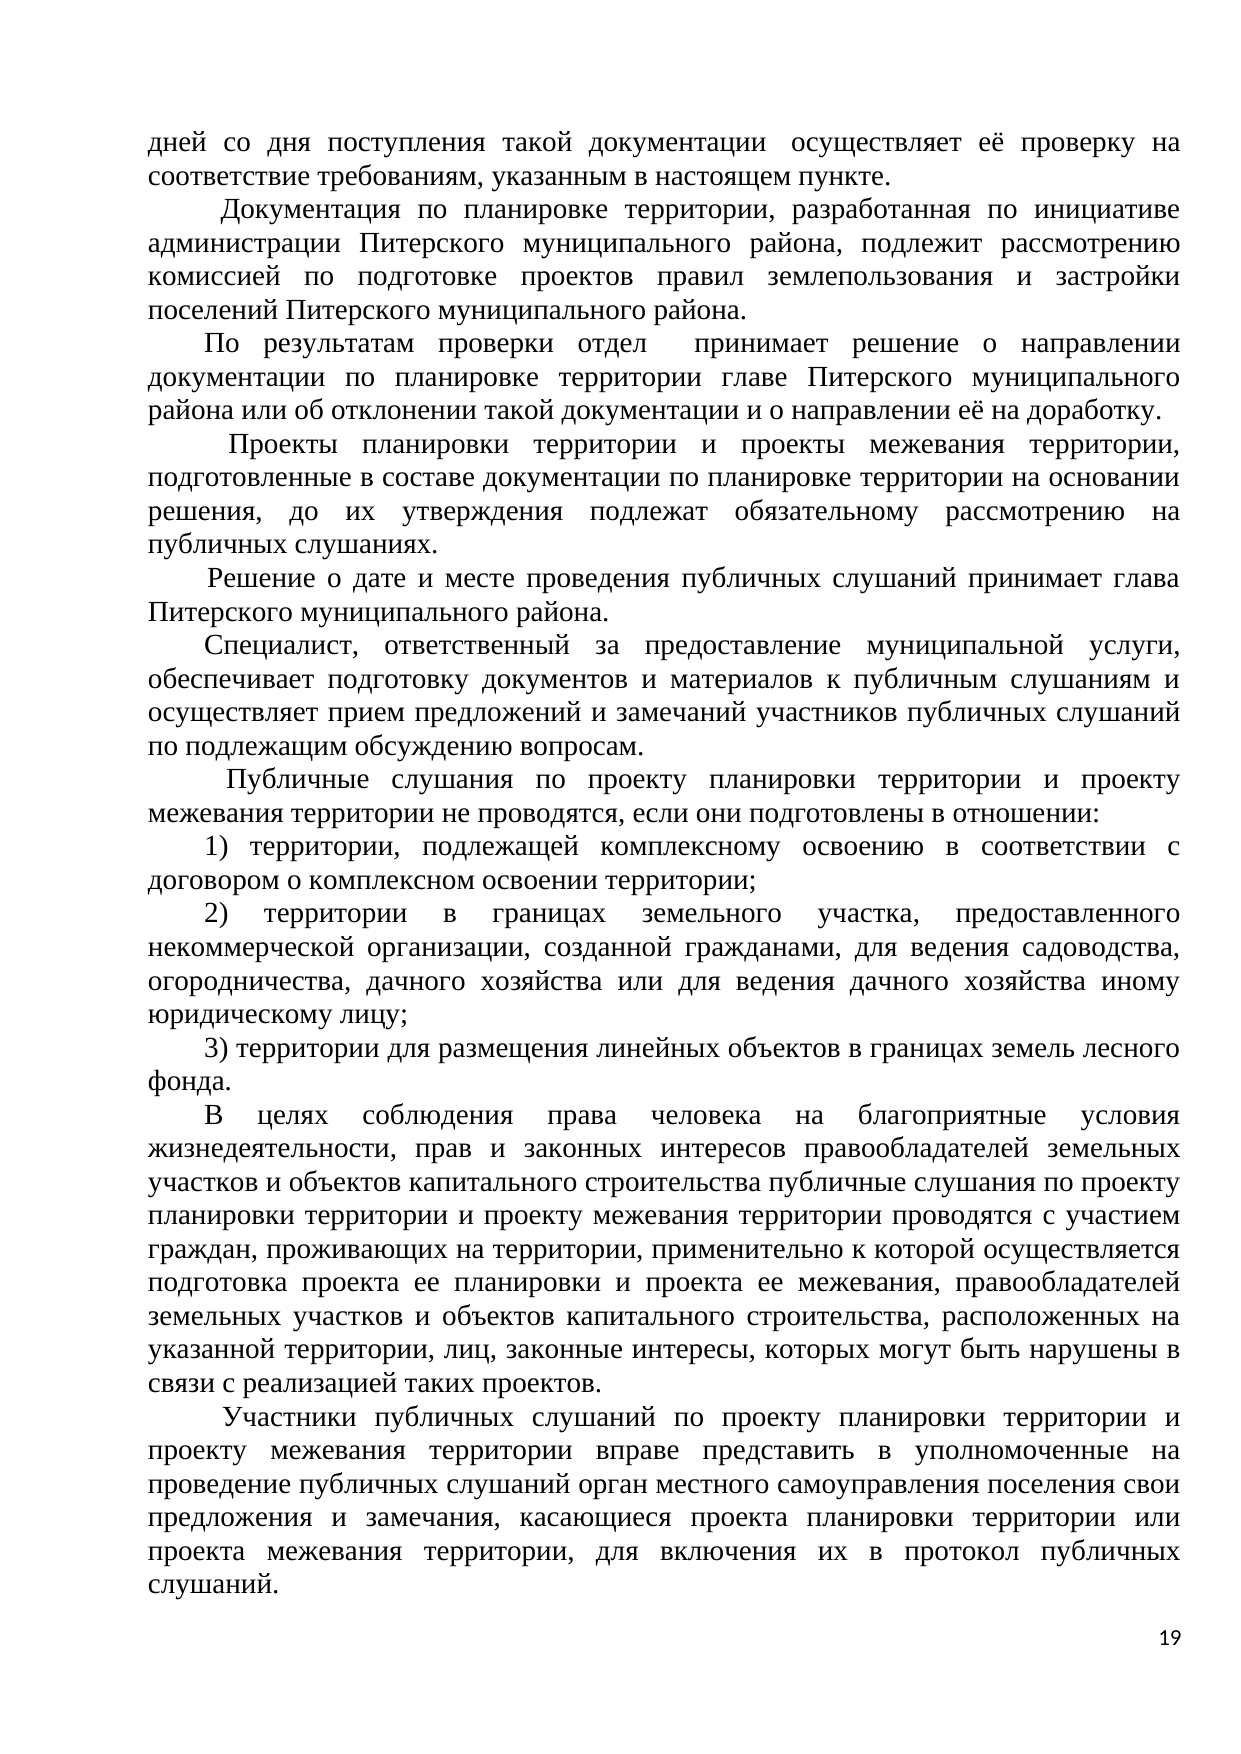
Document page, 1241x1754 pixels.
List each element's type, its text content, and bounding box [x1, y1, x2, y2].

text Публичные слушания по проекту планировки территории и проекту межевания территории не проводятся, если они подготовлены в отношении: [148, 761, 1181, 828]
text 3) территории для размещения линейных объектов в границах земель лесного фонда. [148, 1030, 1181, 1097]
text В целях соблюдения права человека на благоприятные условия жизнедеятельности, прав и законных интересов правообладателей земельных участков и объектов капитального строительства публичные слушания по проекту планировки территории и проекту межевания территории проводятся с участием граждан, проживающих на территории, применительно к которой осуществляется подготовка проекта ее планировки и проекта ее межевания, правообладателей земельных участков и объектов капитального строительства, расположенных на указанной территории, лиц, законные интересы, которых могут быть нарушены в связи с реализацией таких проектов. [148, 1097, 1181, 1399]
text Специалист, ответственный за предоставление муниципальной услуги, обеспечивает подготовку документов и материалов к публичным слушаниям и осуществляет прием предложений и замечаний участников публичных слушаний по подлежащим обсуждению вопросам. [148, 627, 1181, 761]
text Проекты планировки территории и проекты межевания территории, подготовленные в составе документации по планировке территории на основании решения, до их утверждения подлежат обязательному рассмотрению на публичных слушаниях. [148, 426, 1181, 560]
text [148, 124, 1181, 191]
text По результатам проверки отдел принимает решение о направлении документации по планировке территории главе Питерского муниципального района или об отклонении такой документации и о направлении её на доработку. [148, 325, 1181, 426]
text Решение о дате и месте проведения публичных слушаний принимает глава Питерского муниципального района. [148, 560, 1181, 627]
text 2) территории в границах земельного участка, предоставленного некоммерческой организации, созданной гражданами, для ведения садоводства, огородничества, дачного хозяйства или для ведения дачного хозяйства иному юридическому лицу; [148, 896, 1181, 1030]
text 1) территории, подлежащей комплексному освоению в соответствии с договором о комплексном освоении территории; [148, 828, 1181, 896]
text Участники публичных слушаний по проекту планировки территории и проекту межевания территории вправе представить в уполномоченные на проведение публичных слушаний орган местного самоуправления поселения свои предложения и замечания, касающиеся проекта планировки территории или проекта межевания территории, для включения их в протокол публичных слушаний. [148, 1399, 1181, 1600]
text Документация по планировке территории, разработанная по инициативе администрации Питерского муниципального района, подлежит рассмотрению комиссией по подготовке проектов правил землепользования и застройки поселений Питерского муниципального района. [148, 191, 1181, 325]
